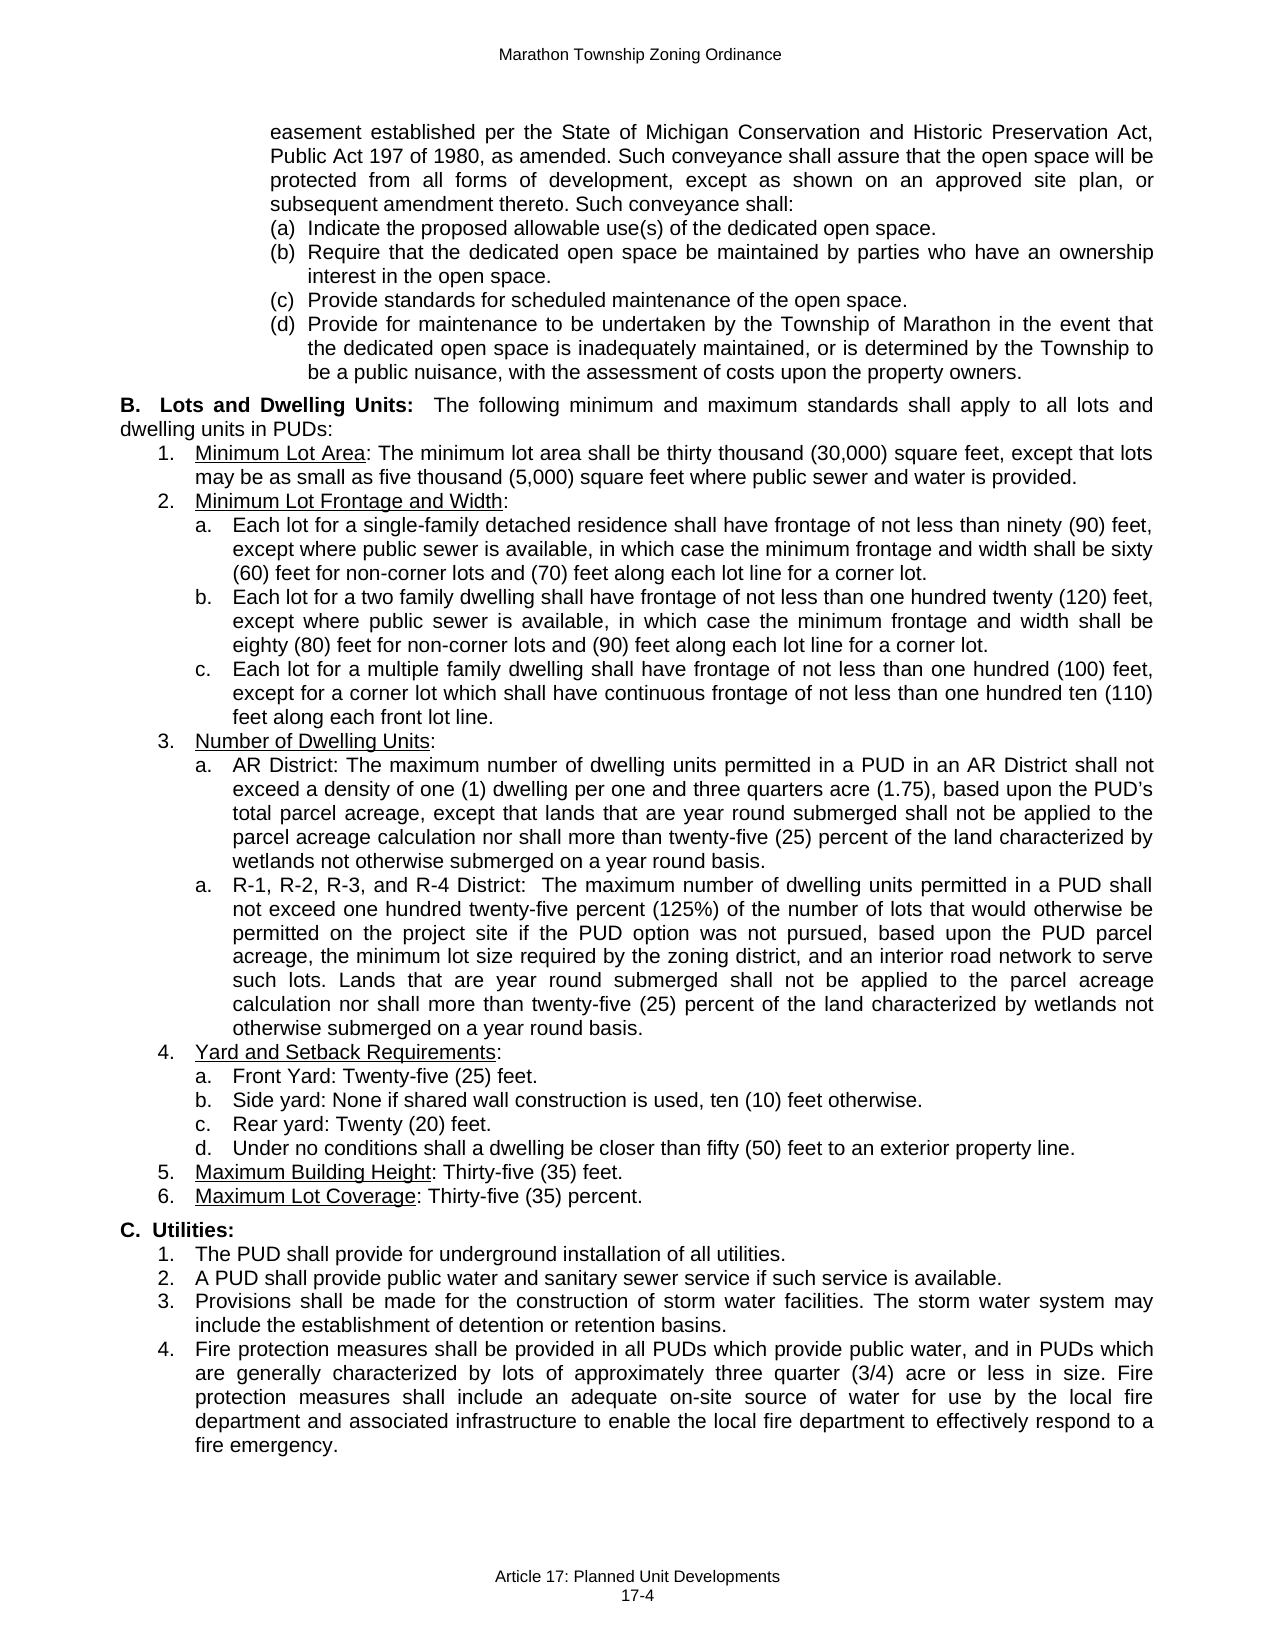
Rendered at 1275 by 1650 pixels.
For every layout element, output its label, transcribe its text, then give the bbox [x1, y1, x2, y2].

text 4. Yard and Setback Requirements: [157, 1040, 1155, 1064]
text a. R-1, R-2, R-3, and R-4 District: The maximum number of dwelling units permitted in a PUD shall not exceed one hundred twenty-five percent (125%) of the number of lots that would otherwise be permitted on the project site if the PUD option was not pursued, based upon the PUD parcel acreage, the minimum lot size required by the zoning district, and an interior road network to serve such lots. Lands that are year round submerged shall not be applied to the parcel acreage calculation nor shall more than twenty-five (25) percent of the land characterized by wetlands not otherwise submerged on a year round basis. [195, 872, 1155, 1040]
text (c) Provide standards for scheduled maintenance of the open space. [270, 288, 1155, 312]
text 1. The PUD shall provide for underground installation of all utilities. [157, 1241, 1155, 1265]
text 6. Maximum Lot Coverage: Thirty-five (35) percent. [157, 1184, 1155, 1208]
text c. Rear yard: Twenty (20) feet. [195, 1112, 1155, 1136]
text C. Utilities: [120, 1217, 1155, 1241]
text (a) Indicate the proposed allowable use(s) of the dedicated open space. [270, 216, 1155, 240]
text 5. Maximum Building Height: Thirty-five (35) feet. [157, 1160, 1155, 1184]
text B. Lots and Dwelling Units: The following minimum and maximum standards shall apply to all lots and dwelling units in PUDs: [120, 393, 1155, 441]
text 1. Minimum Lot Area: The minimum lot area shall be thirty thousand (30,000) square feet, except that lots may be as small as five thousand (5,000) square feet where public sewer and water is provided. [157, 441, 1155, 489]
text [232, 120, 1155, 216]
text (b) Require that the dedicated open space be maintained by parties who have an ownership interest in the open space. [270, 240, 1155, 288]
text 3. Provisions shall be made for the construction of storm water facilities. The storm water system may include the establishment of detention or retention basins. [157, 1289, 1155, 1337]
text 4. Fire protection measures shall be provided in all PUDs which provide public water, and in PUDs which are generally characterized by lots of approximately three quarter (3/4) acre or less in size. Fire protection measures shall include an adequate on-site source of water for use by the local fire department and associated infrastructure to enable the local fire department to effectively respond to a fire emergency. [157, 1337, 1155, 1457]
text b. Side yard: None if shared wall construction is used, ten (10) feet otherwise. [195, 1088, 1155, 1112]
text 2. Minimum Lot Frontage and Width: [157, 489, 1155, 513]
text d. Under no conditions shall a dwelling be closer than fifty (50) feet to an exterior property line. [195, 1136, 1155, 1160]
text c. Each lot for a multiple family dwelling shall have frontage of not less than one hundred (100) feet, except for a corner lot which shall have continuous frontage of not less than one hundred ten (110) feet along each front lot line. [195, 657, 1155, 729]
text a. Front Yard: Twenty-five (25) feet. [195, 1064, 1155, 1088]
text (d) Provide for maintenance to be undertaken by the Township of Marathon in the event that the dedicated open space is inadequately maintained, or is determined by the Township to be a public nuisance, with the assessment of costs upon the property owners. [270, 312, 1155, 383]
text 2. A PUD shall provide public water and sanitary sewer service if such service is available. [157, 1265, 1155, 1289]
text a. Each lot for a single-family detached residence shall have frontage of not less than ninety (90) feet, except where public sewer is available, in which case the minimum frontage and width shall be sixty (60) feet for non-corner lots and (70) feet along each lot line for a corner lot. [195, 513, 1155, 585]
text b. Each lot for a two family dwelling shall have frontage of not less than one hundred twenty (120) feet, except where public sewer is available, in which case the minimum frontage and width shall be eighty (80) feet for non-corner lots and (90) feet along each lot line for a corner lot. [195, 585, 1155, 657]
text 3. Number of Dwelling Units: [157, 729, 1155, 753]
text a. AR District: The maximum number of dwelling units permitted in a PUD in an AR District shall not exceed a density of one (1) dwelling per one and three quarters acre (1.75), based upon the PUD’s total parcel acreage, except that lands that are year round submerged shall not be applied to the parcel acreage calculation nor shall more than twenty-five (25) percent of the land characterized by wetlands not otherwise submerged on a year round basis. [195, 753, 1155, 872]
